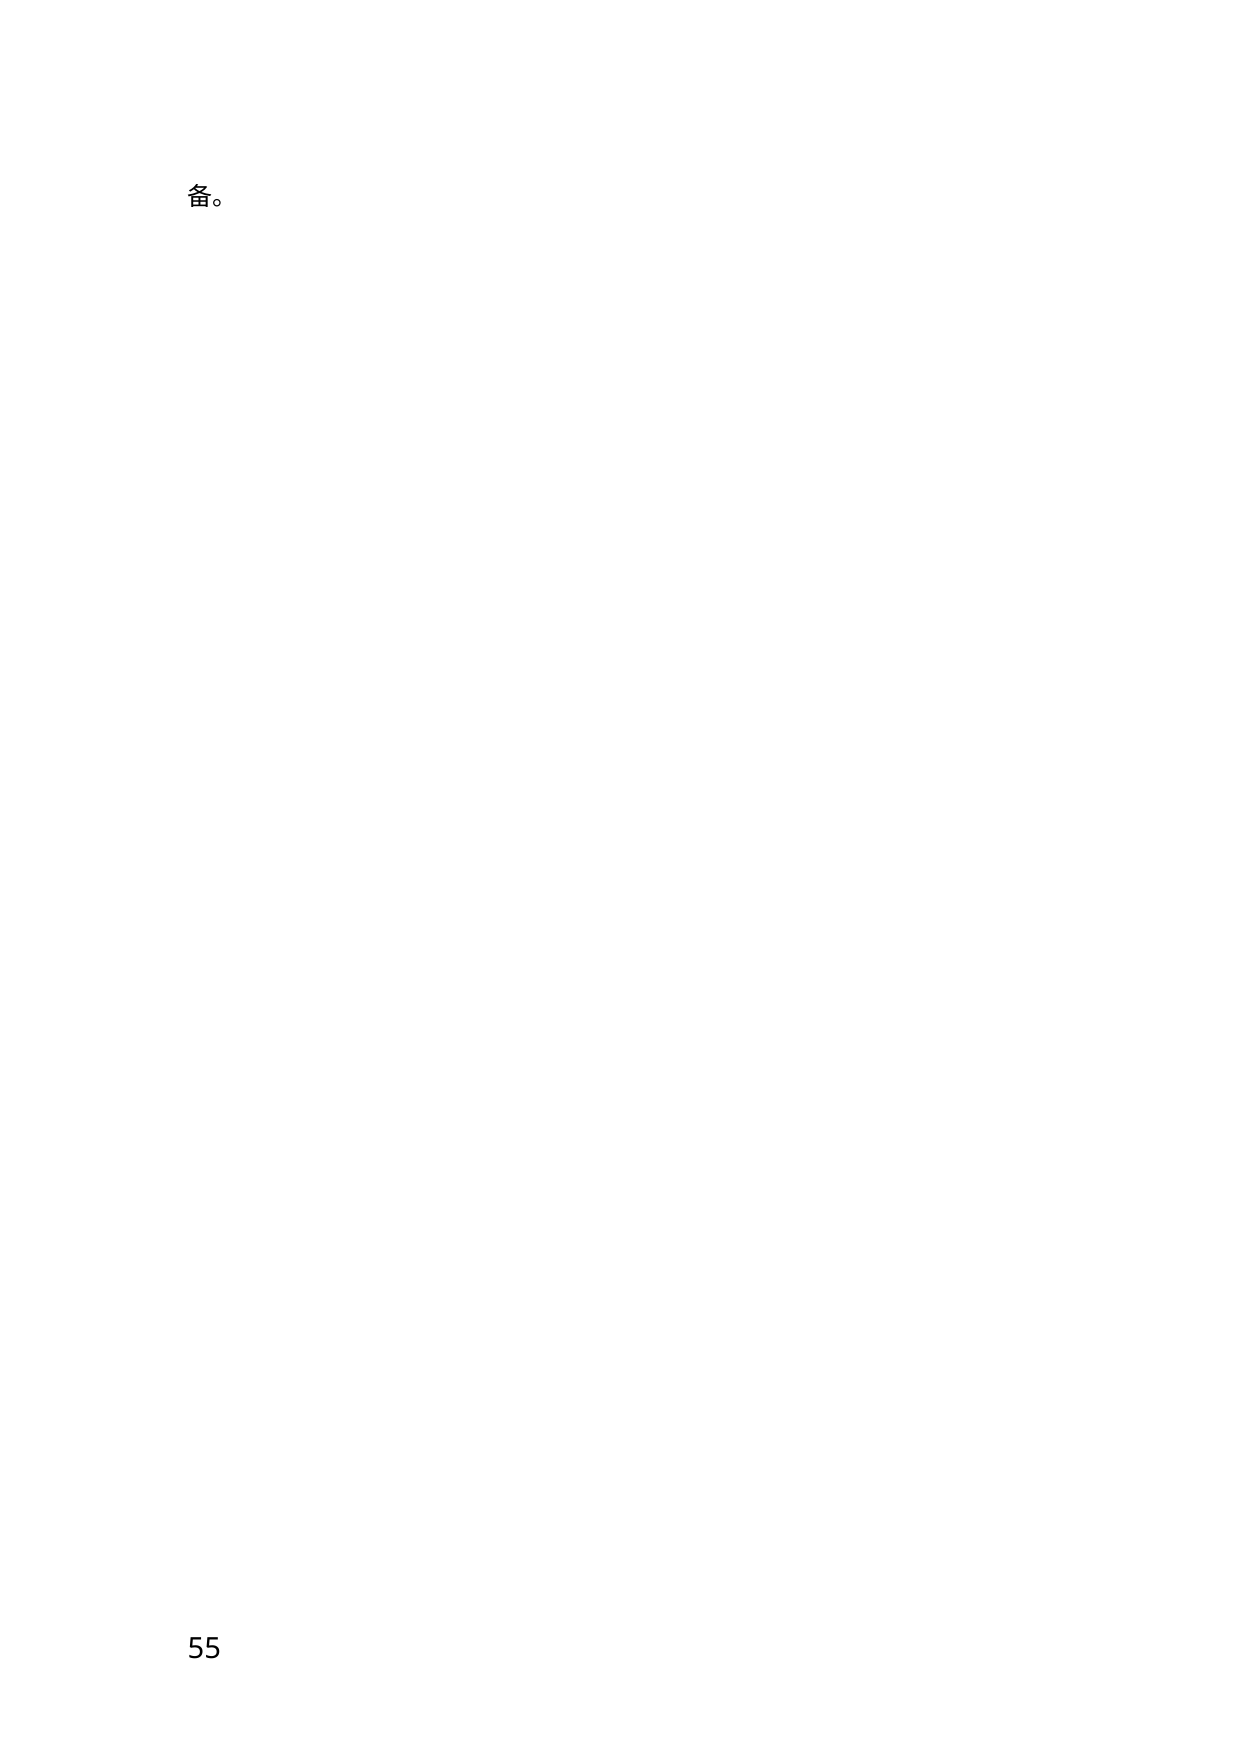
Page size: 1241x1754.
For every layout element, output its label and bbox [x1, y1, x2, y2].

text [187, 162, 1053, 227]
